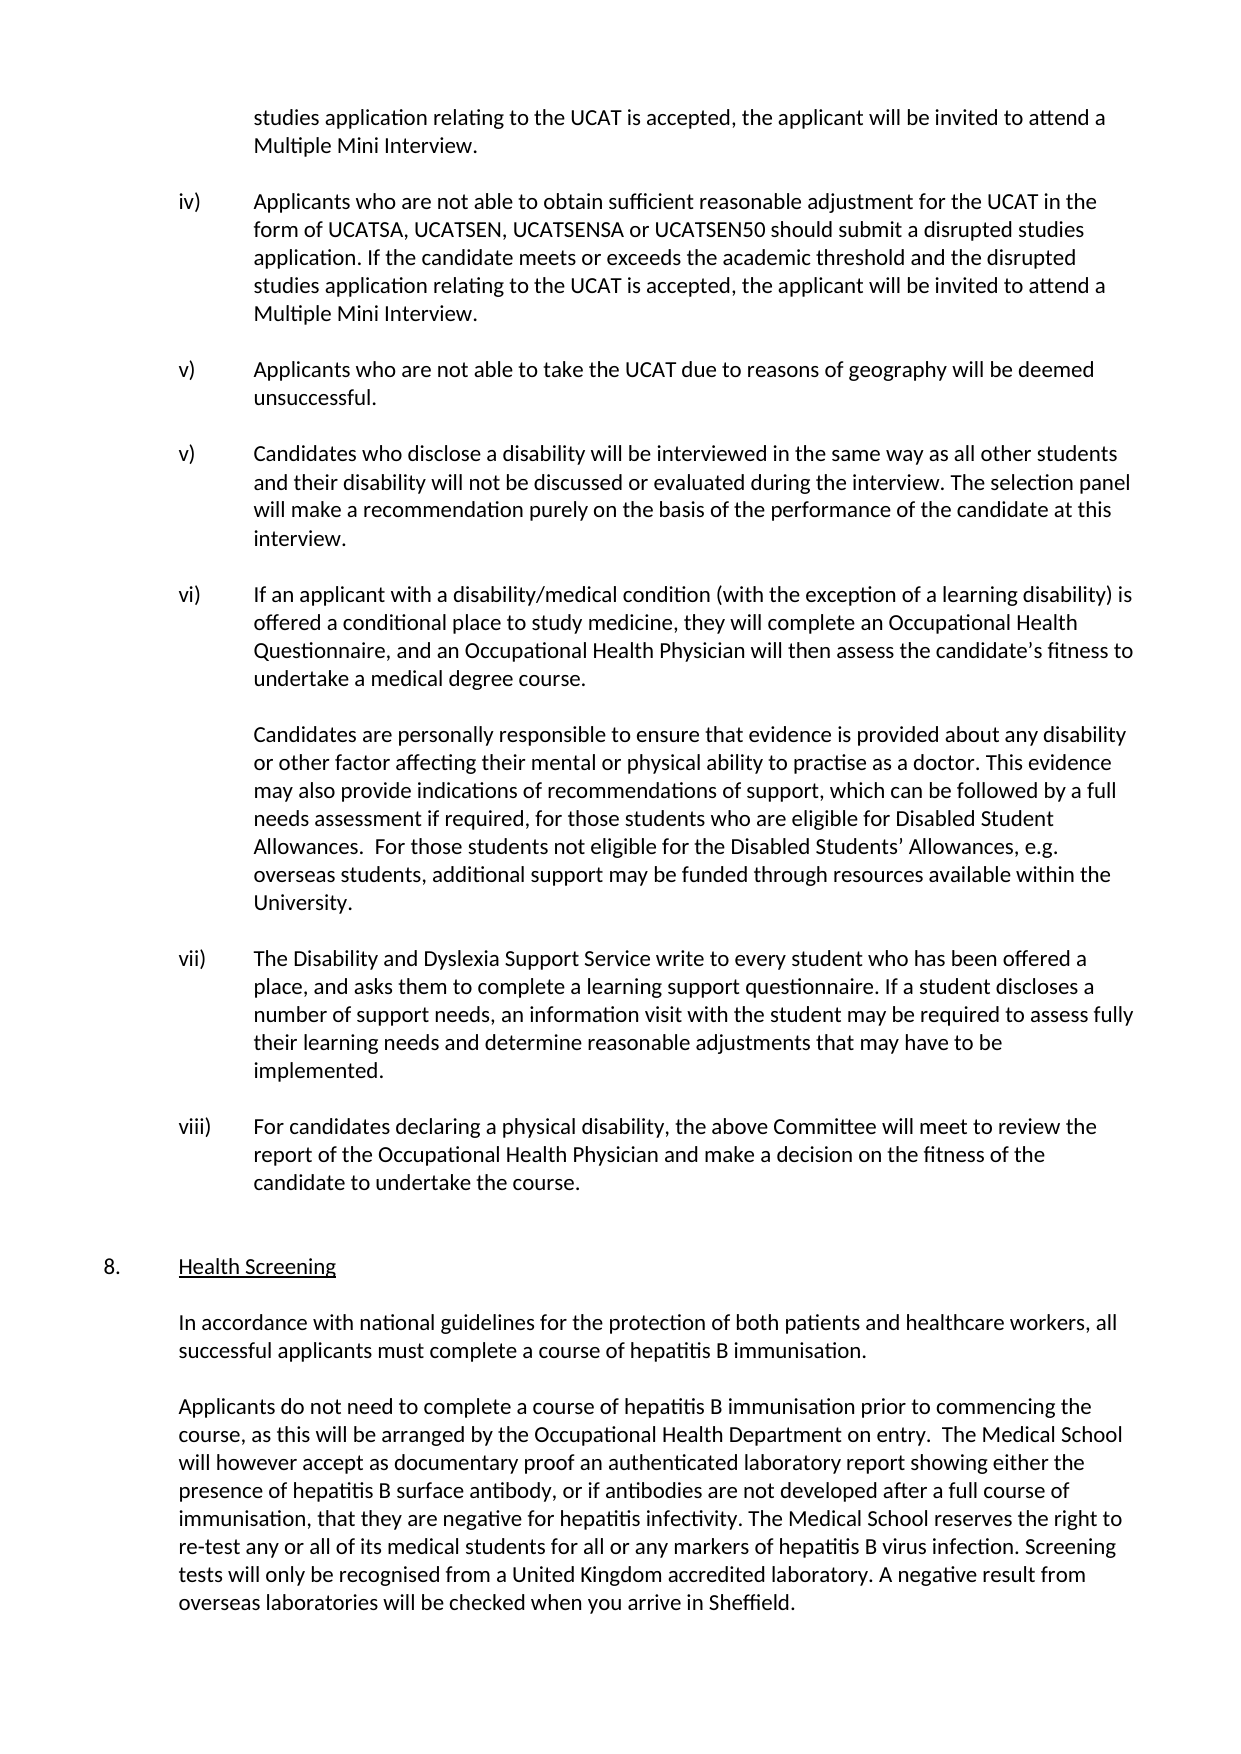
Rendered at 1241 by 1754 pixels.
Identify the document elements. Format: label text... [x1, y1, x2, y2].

text In accordance with national guidelines for the protection of both patients and healthcare workers, all successful applicants must complete a course of hepatitis B immunisation. [178, 1308, 1137, 1364]
text Candidates are personally responsible to ensure that evidence is provided about any disability or other factor affecting their mental or physical ability to practise as a doctor. This evidence may also provide indications of recommendations of support, which can be followed by a full needs assessment if required, for those students who are eligible for Disabled Student Allowances. For those students not eligible for the Disabled Students’ Allowances, e.g. overseas students, additional support may be funded through resources available within the University. [103, 692, 1137, 916]
list Applicants who are not able to obtain sufficient reasonable adjustment for the UCAT in the form of UCATSA, UCATSEN, UCATSENSA or UCATSEN50 should submit a disrupted studies application. If the candidate meets or exceeds the academic threshold and the disrupted studies application relating to the UCAT is accepted, the applicant will be invited to attend a Multiple Mini Interview. [178, 187, 1137, 327]
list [178, 103, 1137, 159]
text viii) For candidates declaring a physical disability, the above Committee will meet to review the report of the Occupational Health Physician and make a decision on the fitness of the candidate to undertake the course. [103, 1112, 1137, 1196]
text 8. Health Screening [103, 1252, 1137, 1280]
text vii) The Disability and Dyslexia Support Service write to every student who has been offered a place, and asks them to complete a learning support questionnaire. If a student discloses a number of support needs, an information visit with the student may be required to assess fully their learning needs and determine reasonable adjustments that may have to be implemented. [103, 944, 1137, 1084]
text vi) If an applicant with a disability/medical condition (with the exception of a learning disability) is offered a conditional place to study medicine, they will complete an Occupational Health Questionnaire, and an Occupational Health Physician will then assess the candidate’s fitness to undertake a medical degree course. [103, 580, 1137, 692]
list Applicants who are not able to take the UCAT due to reasons of geography will be deemed unsuccessful. [178, 356, 1137, 412]
text v) Candidates who disclose a disability will be interviewed in the same way as all other students and their disability will not be discussed or evaluated during the interview. The selection panel will make a recommendation purely on the basis of the performance of the candidate at this interview. [103, 439, 1137, 552]
text Applicants do not need to complete a course of hepatitis B immunisation prior to commencing the course, as this will be arranged by the Occupational Health Department on entry. The Medical School will however accept as documentary proof an authenticated laboratory report showing either the presence of hepatitis B surface antibody, or if antibodies are not developed after a full course of immunisation, that they are negative for hepatitis infectivity. The Medical School reserves the right to re-test any or all of its medical students for all or any markers of hepatitis B virus infection. Screening tests will only be recognised from a United Kingdom accredited laboratory. A negative result from overseas laboratories will be checked when you arrive in Sheffield. [178, 1392, 1137, 1616]
